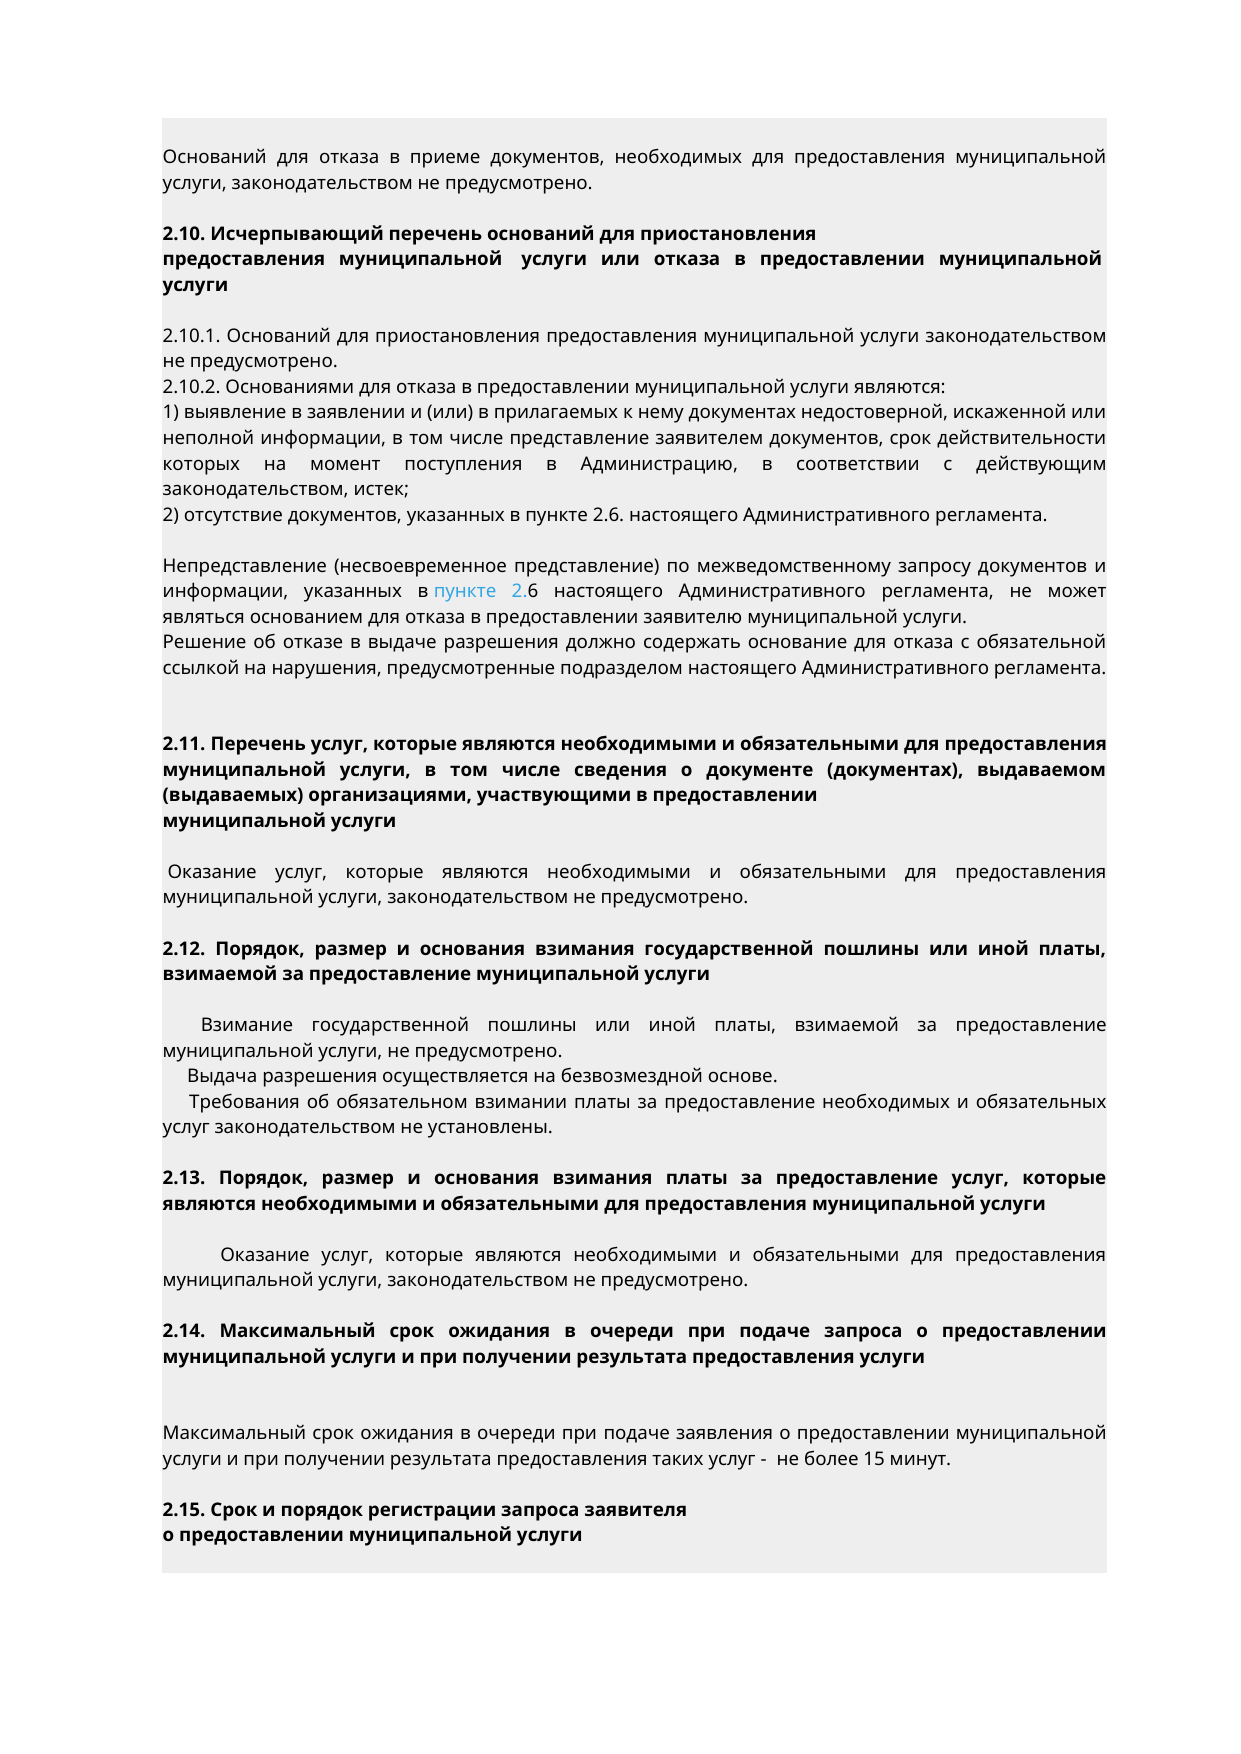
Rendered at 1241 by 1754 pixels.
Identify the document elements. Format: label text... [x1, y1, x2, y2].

text 2.14. Максимальный срок ожидания в очереди при подаче запроса о предоставлении муниципальной услуги и при получении результата предоставления услуги [162, 1318, 1107, 1369]
text 1) выявление в заявлении и (или) в прилагаемых к нему документах недостоверной, искаженной или неполной информации, в том числе представление заявителем документов, срок действительности которых на момент поступления в Администрацию, в соответствии с действующим законодательством, истек; [162, 399, 1107, 501]
text 2.10.2. Основаниями для отказа в предоставлении муниципальной услуги являются: [162, 373, 1107, 399]
text 2.12. Порядок, размер и основания взимания государственной пошлины или иной платы, взимаемой за предоставление муниципальной услуги [162, 935, 1107, 986]
text Решение об отказе в выдаче разрешения должно содержать основание для отказа с обязательной ссылкой на нарушения, предусмотренные подразделом настоящего Административного регламента. [162, 628, 1107, 679]
text предоставления муниципальной услуги или отказа в предоставлении муниципальной услуги [162, 246, 1107, 297]
text Оказание услуг, которые являются необходимыми и обязательными для предоставления муниципальной услуги, законодательством не предусмотрено. [162, 1241, 1107, 1292]
text Взимание государственной пошлины или иной платы, взимаемой за предоставление муниципальной услуги, не предусмотрено. [162, 1011, 1107, 1062]
text Максимальный срок ожидания в очереди при подаче заявления о предоставлении муниципальной услуги и при получении результата предоставления таких услуг - не более 15 минут. [162, 1420, 1107, 1471]
text Оснований для отказа в приеме документов, необходимых для предоставления муниципальной услуги, законодательством не предусмотрено. [162, 144, 1107, 195]
text 2.11. Перечень услуг, которые являются необходимыми и обязательными для предоставления муниципальной услуги, в том числе сведения о документе (документах), выдаваемом (выдаваемых) организациями, участвующими в предоставлении [162, 731, 1107, 807]
text Непредставление (несвоевременное представление) по межведомственному запросу документов и информации, указанных в пункте 2.6 настоящего Административного регламента, не может являться основанием для отказа в предоставлении заявителю муниципальной услуги. [162, 552, 1107, 628]
text 2.13. Порядок, размер и основания взимания платы за предоставление услуг, которые являются необходимыми и обязательными для предоставления муниципальной услуги [162, 1164, 1107, 1216]
text Требования об обязательном взимании платы за предоставление необходимых и обязательных услуг законодательством не установлены. [162, 1088, 1107, 1139]
text 2.10.1. Оснований для приостановления предоставления муниципальной услуги законодательством не предусмотрено. [162, 322, 1107, 373]
text 2) отсутствие документов, указанных в пункте 2.6. настоящего Административного регламента. [162, 501, 1107, 526]
text 2.10. Исчерпывающий перечень оснований для приостановления [162, 220, 1107, 246]
text о предоставлении муниципальной услуги [162, 1522, 1107, 1547]
text муниципальной услуги [162, 807, 1107, 833]
text 2.15. Срок и порядок регистрации запроса заявителя [162, 1496, 1107, 1522]
text Выдача разрешения осуществляется на безвозмездной основе. [162, 1062, 1107, 1088]
text Оказание услуг, которые являются необходимыми и обязательными для предоставления муниципальной услуги, законодательством не предусмотрено. [162, 858, 1107, 909]
